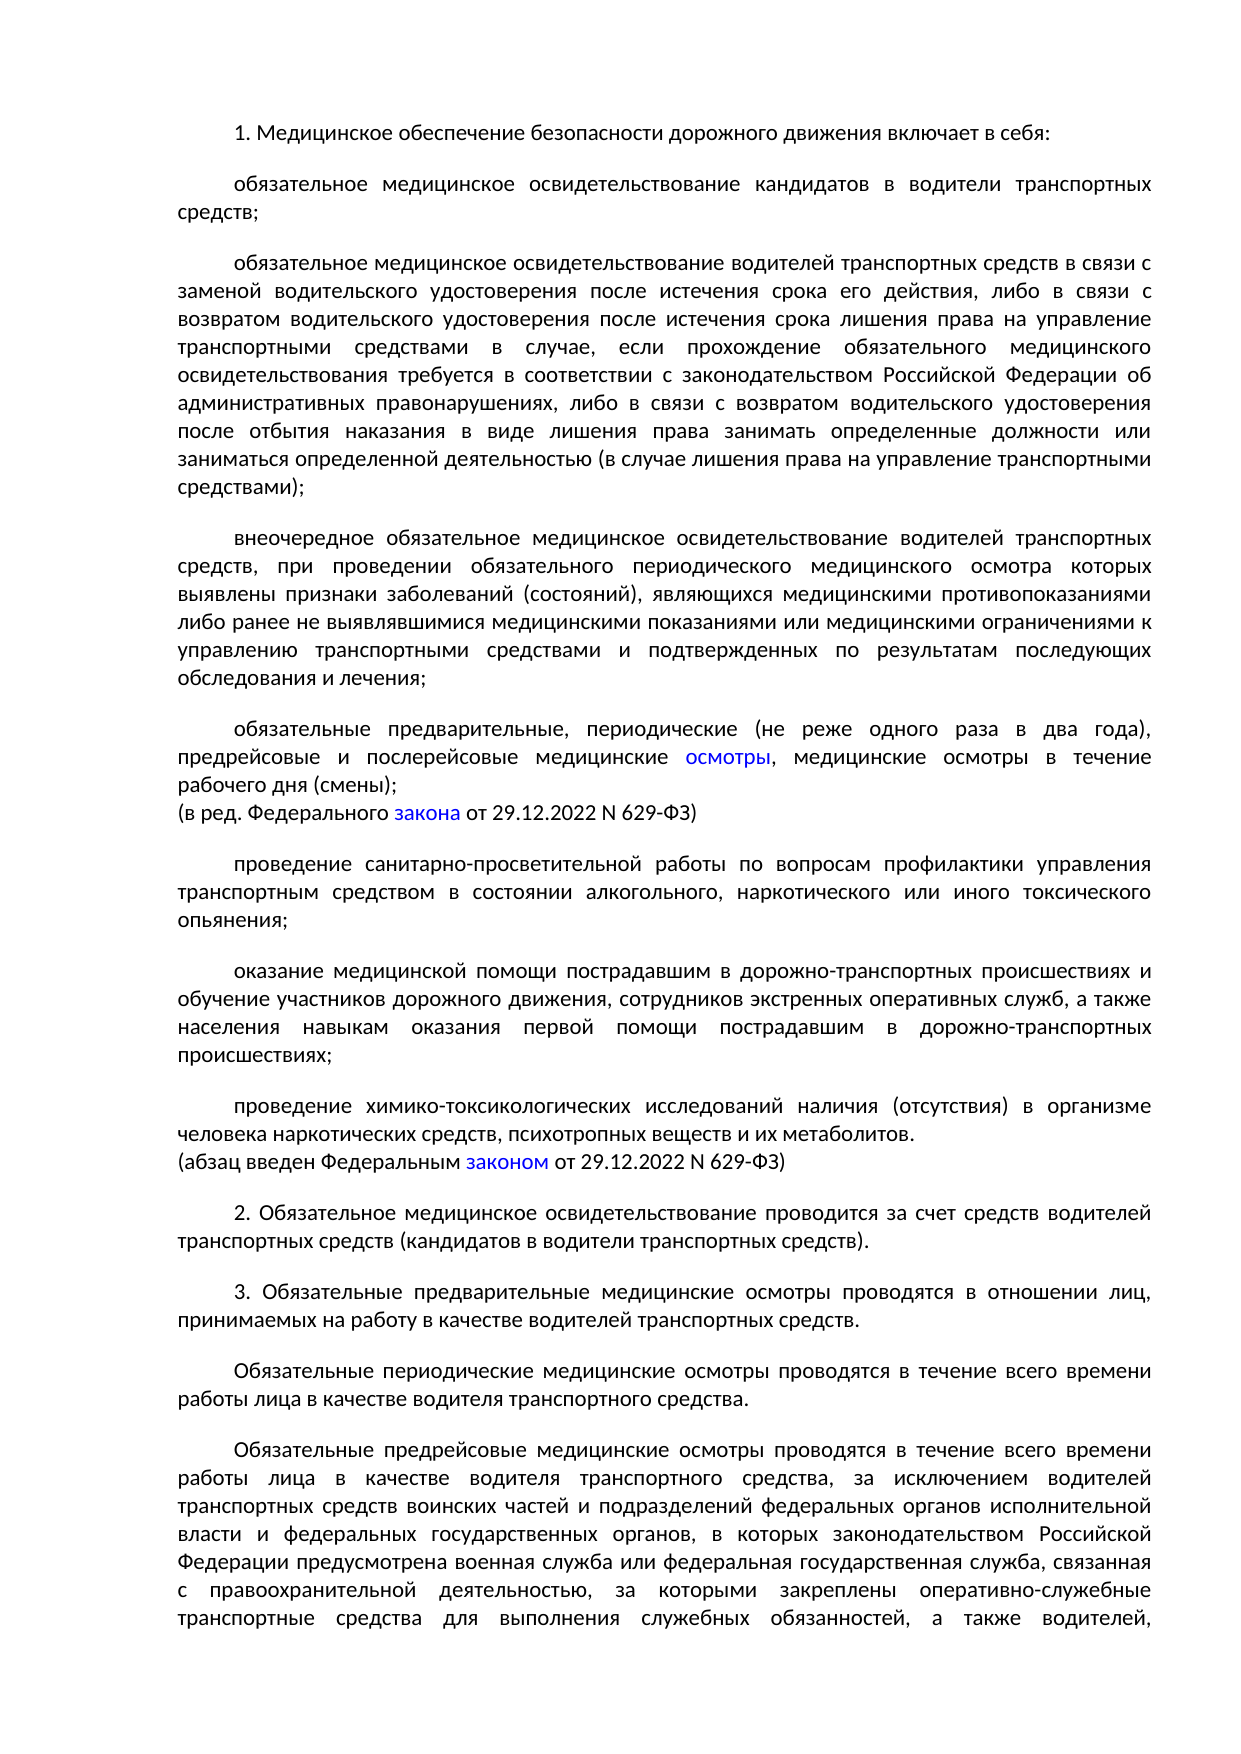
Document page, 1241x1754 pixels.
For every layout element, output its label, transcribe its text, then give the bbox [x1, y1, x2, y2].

text внеочередное обязательное медицинское освидетельствование водителей транспортных средств, при проведении обязательного периодического медицинского осмотра которых выявлены признаки заболеваний (состояний), являющихся медицинскими противопоказаниями либо ранее не выявлявшимися медицинскими показаниями или медицинскими ограничениями к управлению транспортными средствами и подтвержденных по результатам последующих обследования и лечения; [177, 523, 1152, 691]
text обязательное медицинское освидетельствование водителей транспортных средств в связи с заменой водительского удостоверения после истечения срока его действия, либо в связи с возвратом водительского удостоверения после истечения срока лишения права на управление транспортными средствами в случае, если прохождение обязательного медицинского освидетельствования требуется в соответствии с законодательством Российской Федерации об административных правонарушениях, либо в связи с возвратом водительского удостоверения после отбытия наказания в виде лишения права занимать определенные должности или заниматься определенной деятельностью (в случае лишения права на управление транспортными средствами); [177, 248, 1152, 500]
text Обязательные периодические медицинские осмотры проводятся в течение всего времени работы лица в качестве водителя транспортного средства. [177, 1356, 1152, 1412]
text 1. Медицинское обеспечение безопасности дорожного движения включает в себя: [177, 118, 1152, 146]
text (в ред. Федерального закона от 29.12.2022 N 629-ФЗ) [177, 798, 1152, 826]
text оказание медицинской помощи пострадавшим в дорожно-транспортных происшествиях и обучение участников дорожного движения, сотрудников экстренных оперативных служб, а также населения навыкам оказания первой помощи пострадавшим в дорожно-транспортных происшествиях; [177, 956, 1152, 1068]
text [177, 1435, 1152, 1631]
text 3. Обязательные предварительные медицинские осмотры проводятся в отношении лиц, принимаемых на работу в качестве водителей транспортных средств. [177, 1277, 1152, 1333]
text проведение химико-токсикологических исследований наличия (отсутствия) в организме человека наркотических средств, психотропных веществ и их метаболитов. [177, 1091, 1152, 1147]
text обязательные предварительные, периодические (не реже одного раза в два года), предрейсовые и послерейсовые медицинские осмотры, медицинские осмотры в течение рабочего дня (смены); [177, 714, 1152, 798]
text (абзац введен Федеральным законом от 29.12.2022 N 629-ФЗ) [177, 1147, 1152, 1175]
text обязательное медицинское освидетельствование кандидатов в водители транспортных средств; [177, 169, 1152, 225]
text 2. Обязательное медицинское освидетельствование проводится за счет средств водителей транспортных средств (кандидатов в водители транспортных средств). [177, 1198, 1152, 1254]
text проведение санитарно-просветительной работы по вопросам профилактики управления транспортным средством в состоянии алкогольного, наркотического или иного токсического опьянения; [177, 849, 1152, 933]
